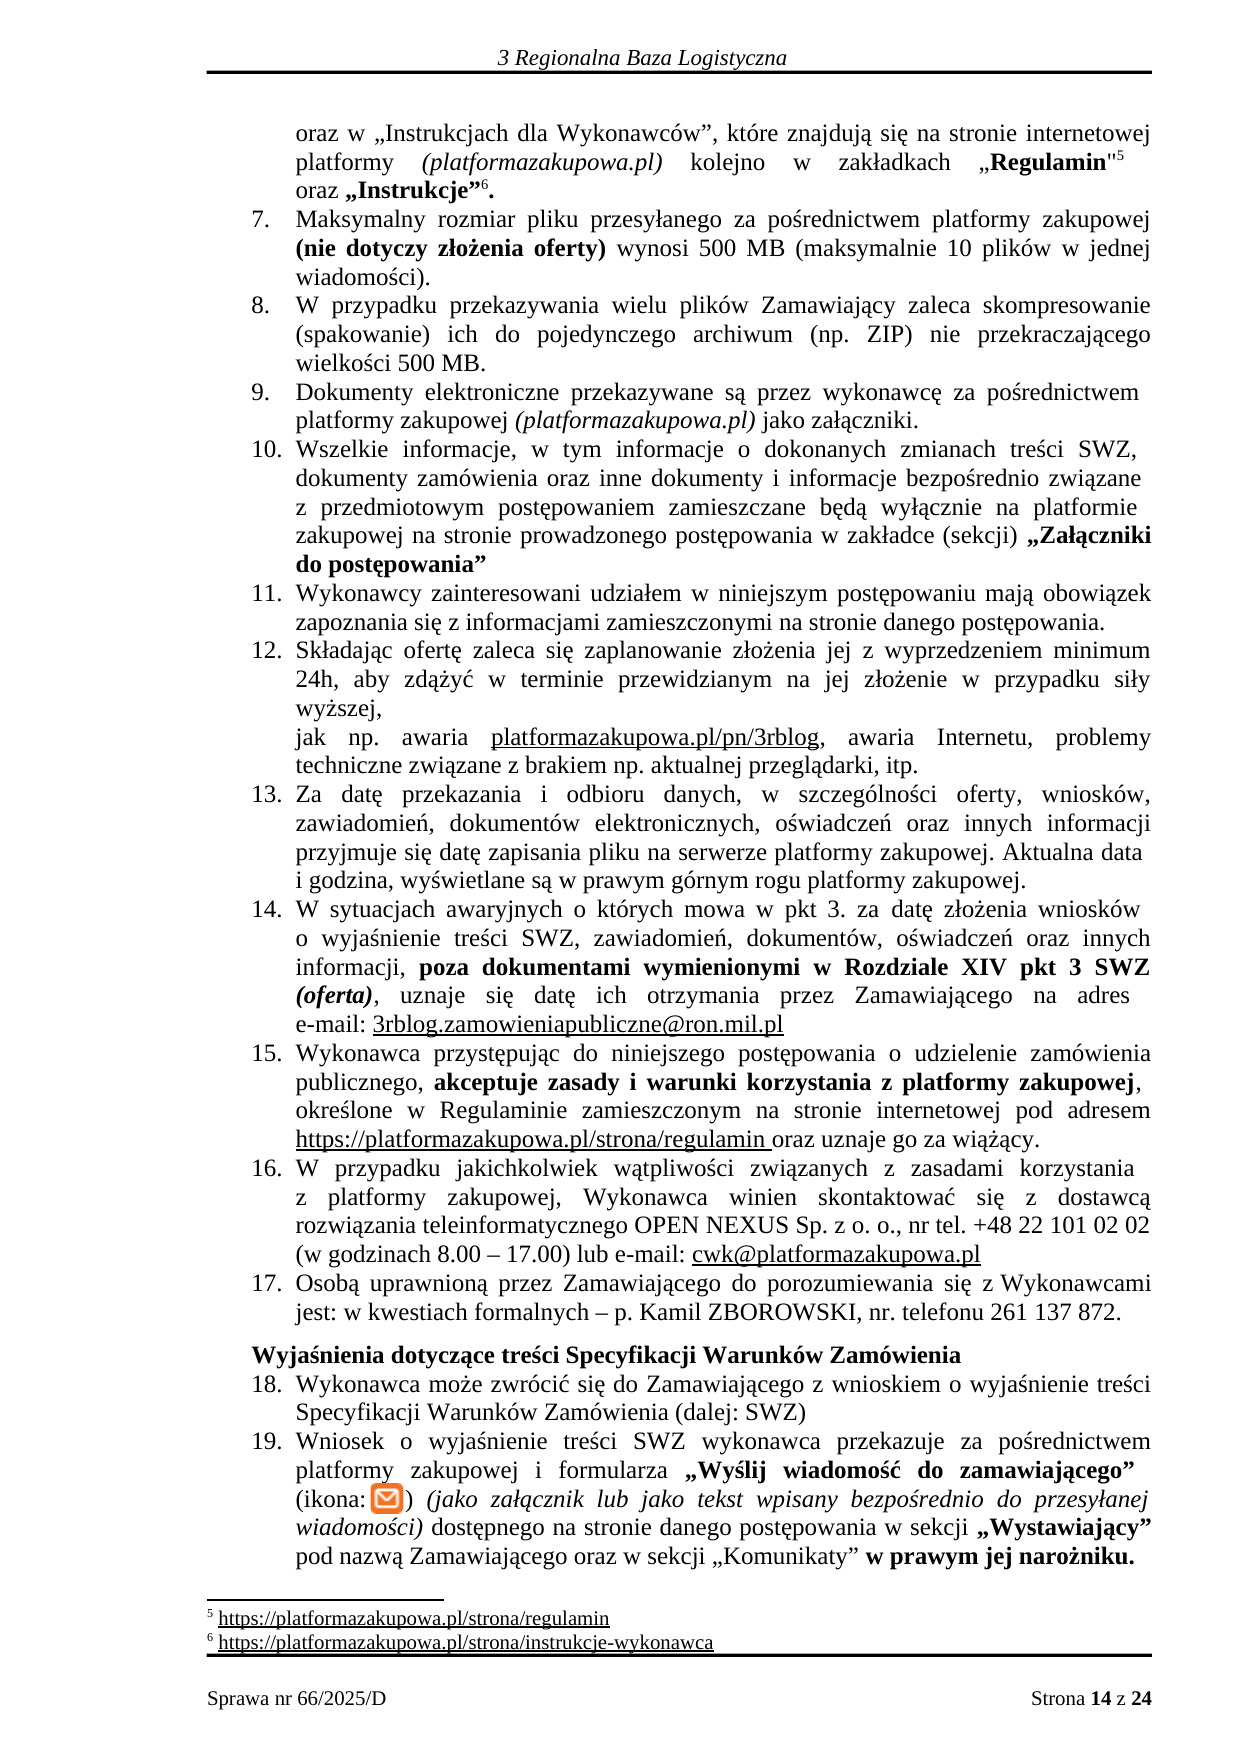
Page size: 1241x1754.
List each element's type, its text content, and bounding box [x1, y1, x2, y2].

list Wykonawcy zainteresowani udziałem w niniejszym postępowaniu mają obowiązek zapoznania się z informacjami zamieszczonymi na stronie danego postępowania. [251, 578, 1152, 636]
list W przypadku jakichkolwiek wątpliwości związanych z zasadami korzystania z platformy zakupowej, Wykonawca winien skontaktować się z dostawcą rozwiązania teleinformatycznego OPEN NEXUS Sp. z o. o., nr tel. +48 22 101 02 02 (w godzinach 8.00 – 17.00) lub e-mail: cwk@platformazakupowa.pl [251, 1153, 1152, 1268]
text Wyjaśnienia dotyczące treści Specyfikacji Warunków Zamówienia [236, 1340, 1152, 1369]
list Wszelkie informacje, w tym informacje o dokonanych zmianach treści SWZ, dokumenty zamówienia oraz inne dokumenty i informacje bezpośrednio związane z przedmiotowym postępowaniem zamieszczane będą wyłącznie na platformie zakupowej na stronie prowadzonego postępowania w zakładce (sekcji) „Załączniki do postępowania” [251, 434, 1152, 578]
list Maksymalny rozmiar pliku przesyłanego za pośrednictwem platformy zakupowej (nie dotyczy złożenia oferty) wynosi 500 MB (maksymalnie 10 plików w jednej wiadomości). [251, 204, 1152, 291]
list Składając ofertę zaleca się zaplanowanie złożenia jej z wyprzedzeniem minimum 24h, aby zdążyć w terminie przewidzianym na jej złożenie w przypadku siły wyższej, jak np. awaria platformazakupowa.pl/pn/3rblog, awaria Internetu, problemy techniczne związane z brakiem np. aktualnej przeglądarki, itp. [251, 636, 1152, 779]
list Wykonawca przystępując do niniejszego postępowania o udzielenie zamówienia publicznego, akceptuje zasady i warunki korzystania z platformy zakupowej, określone w Regulaminie zamieszczonym na stronie internetowej pod adresem https://platformazakupowa.pl/strona/regulamin oraz uznaje go za wiążący. [251, 1038, 1152, 1153]
list Wykonawca może zwrócić się do Zamawiającego z wnioskiem o wyjaśnienie treści Specyfikacji Warunków Zamówienia (dalej: SWZ) [251, 1369, 1152, 1426]
list Osobą uprawnioną przez Zamawiającego do porozumiewania się z Wykonawcami jest: w kwestiach formalnych – p. Kamil ZBOROWSKI, nr. telefonu 261 137 872. [251, 1268, 1152, 1326]
list Wniosek o wyjaśnienie treści SWZ wykonawca przekazuje za pośrednictwem platformy zakupowej i formularza „Wyślij wiadomość do zamawiającego” (ikona: ) (jako załącznik lub jako tekst wpisany bezpośrednio do przesyłanej wiadomości) dostępnego na stronie danego postępowania w sekcji „Wystawiający” pod nazwą Zamawiającego oraz w sekcji „Komunikaty” w prawym jej narożniku. [251, 1426, 1152, 1570]
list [251, 118, 1152, 204]
picture [370, 1483, 404, 1514]
list Dokumenty elektroniczne przekazywane są przez wykonawcę za pośrednictwem platformy zakupowej (platformazakupowa.pl) jako załączniki. [251, 377, 1152, 434]
list Za datę przekazania i odbioru danych, w szczególności oferty, wniosków, zawiadomień, dokumentów elektronicznych, oświadczeń oraz innych informacji przyjmuje się datę zapisania pliku na serwerze platformy zakupowej. Aktualna data i godzina, wyświetlane są w prawym górnym rogu platformy zakupowej. [251, 779, 1152, 894]
list W przypadku przekazywania wielu plików Zamawiający zaleca skompresowanie (spakowanie) ich do pojedynczego archiwum (np. ZIP) nie przekraczającego wielkości 500 MB. [251, 291, 1152, 377]
list W sytuacjach awaryjnych o których mowa w pkt 3. za datę złożenia wniosków o wyjaśnienie treści SWZ, zawiadomień, dokumentów, oświadczeń oraz innych informacji, poza dokumentami wymienionymi w Rozdziale XIV pkt 3 SWZ (oferta), uznaje się datę ich otrzymania przez Zamawiającego na adres e-mail: 3rblog.zamowieniapubliczne@ron.mil.pl [251, 894, 1152, 1038]
